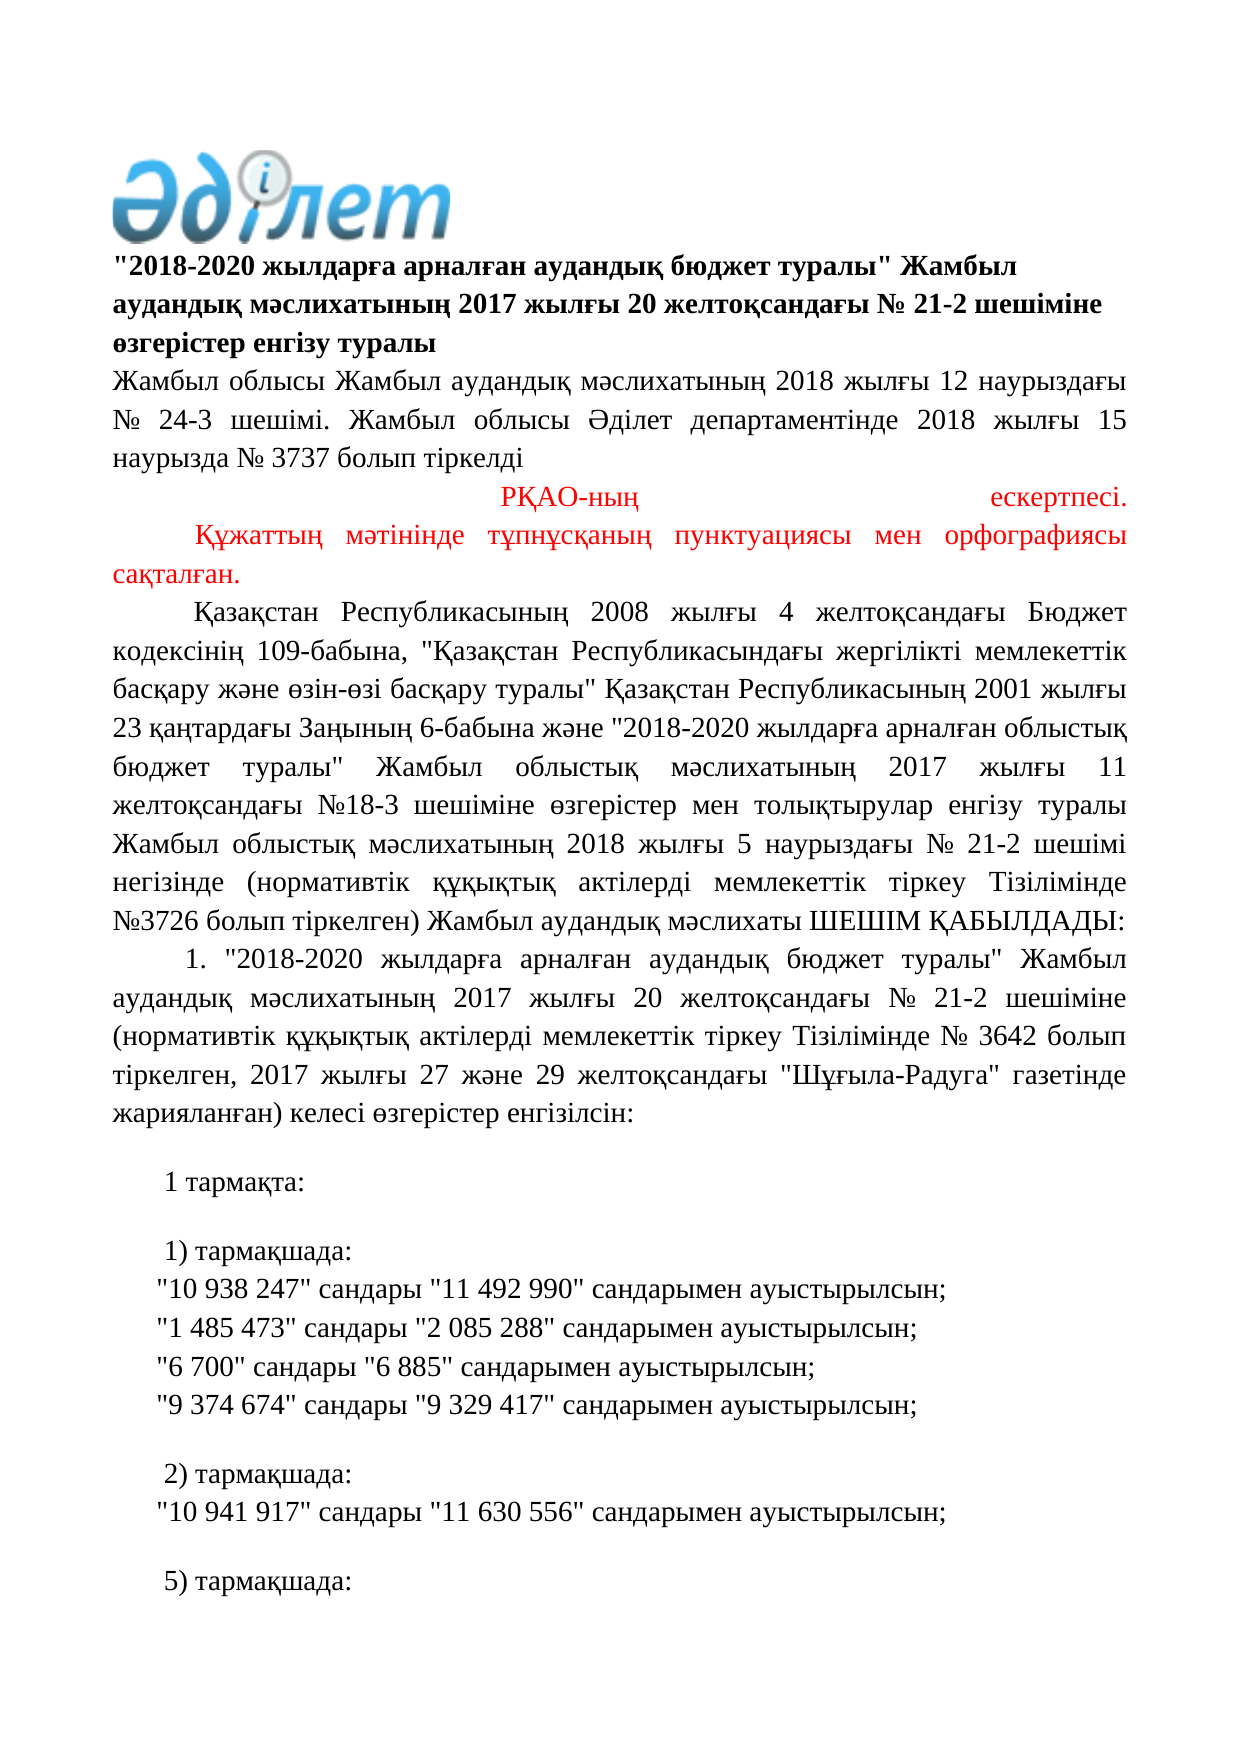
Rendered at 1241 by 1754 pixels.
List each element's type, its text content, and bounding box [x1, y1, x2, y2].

text "2018-2020 жылдарға арналған аудандық бюджет туралы" Жамбыл аудандық мәслихатының 2017 жылғы 20 желтоқсандағы № 21-2 шешіміне өзгерістер енгізу туралы [112, 248, 1128, 358]
text "1 485 473" сандары "2 085 288" сандарымен ауыстырылсын; [112, 1310, 1128, 1344]
text 1 тармақта: [112, 1164, 1128, 1198]
text 1) тармақшада: [112, 1233, 1128, 1267]
text 1. "2018-2020 жылдарға арналған аудандық бюджет туралы" Жамбыл аудандық мәслихатының 2017 жылғы 20 желтоқсандағы № 21-2 шешіміне (нормативтік құқықтық актілерді мемлекеттік тіркеу Тізілімінде № 3642 болып тіркелген, 2017 жылғы 27 және 29 желтоқсандағы "Шұғыла-Радуга" газетінде жарияланған) келесі өзгерістер енгізілсін: [112, 941, 1128, 1129]
text РҚАО-ның ескертпесі. Құжаттың мәтінінде тұпнұсқаның пунктуациясы мен орфографиясы сақталған. [112, 479, 1128, 589]
text "10 941 917" сандары "11 630 556" сандарымен ауыстырылсын; [112, 1494, 1128, 1528]
text 2) тармақшада: [112, 1456, 1128, 1489]
picture [112, 150, 451, 244]
text "9 374 674" сандары "9 329 417" сандарымен ауыстырылсын; [112, 1387, 1128, 1421]
text 5) тармақшада: [112, 1563, 1128, 1597]
text "10 938 247" сандары "11 492 990" сандарымен ауыстырылсын; [112, 1272, 1128, 1305]
text "6 700" сандары "6 885" сандарымен ауыстырылсын; [112, 1349, 1128, 1382]
text Жамбыл облысы Жамбыл аудандық мәслихатының 2018 жылғы 12 наурыздағы № 24-3 шешімі. Жамбыл облысы Әділет департаментінде 2018 жылғы 15 наурызда № 3737 болып тіркелді [112, 363, 1128, 474]
text Қазақстан Республикасының 2008 жылғы 4 желтоқсандағы Бюджет кодексінің 109-бабына, "Қазақстан Республикасындағы жергілікті мемлекеттік басқару және өзін-өзі басқару туралы" Қазақстан Республикасының 2001 жылғы 23 қаңтардағы Заңының 6-бабына және "2018-2020 жылдарға арналған облыстық бюджет туралы" Жамбыл облыстық мәслихатының 2017 жылғы 11 желтоқсандағы №18-3 шешіміне өзгерістер мен толықтырулар енгізу туралы Жамбыл облыстық мәслихатының 2018 жылғы 5 наурыздағы № 21-2 шешімі негізінде (нормативтік құқықтық актілерді мемлекеттік тіркеу Тізілімінде №3726 болып тіркелген) Жамбыл аудандық мәслихаты ШЕШІМ ҚАБЫЛДАДЫ: [112, 594, 1128, 936]
